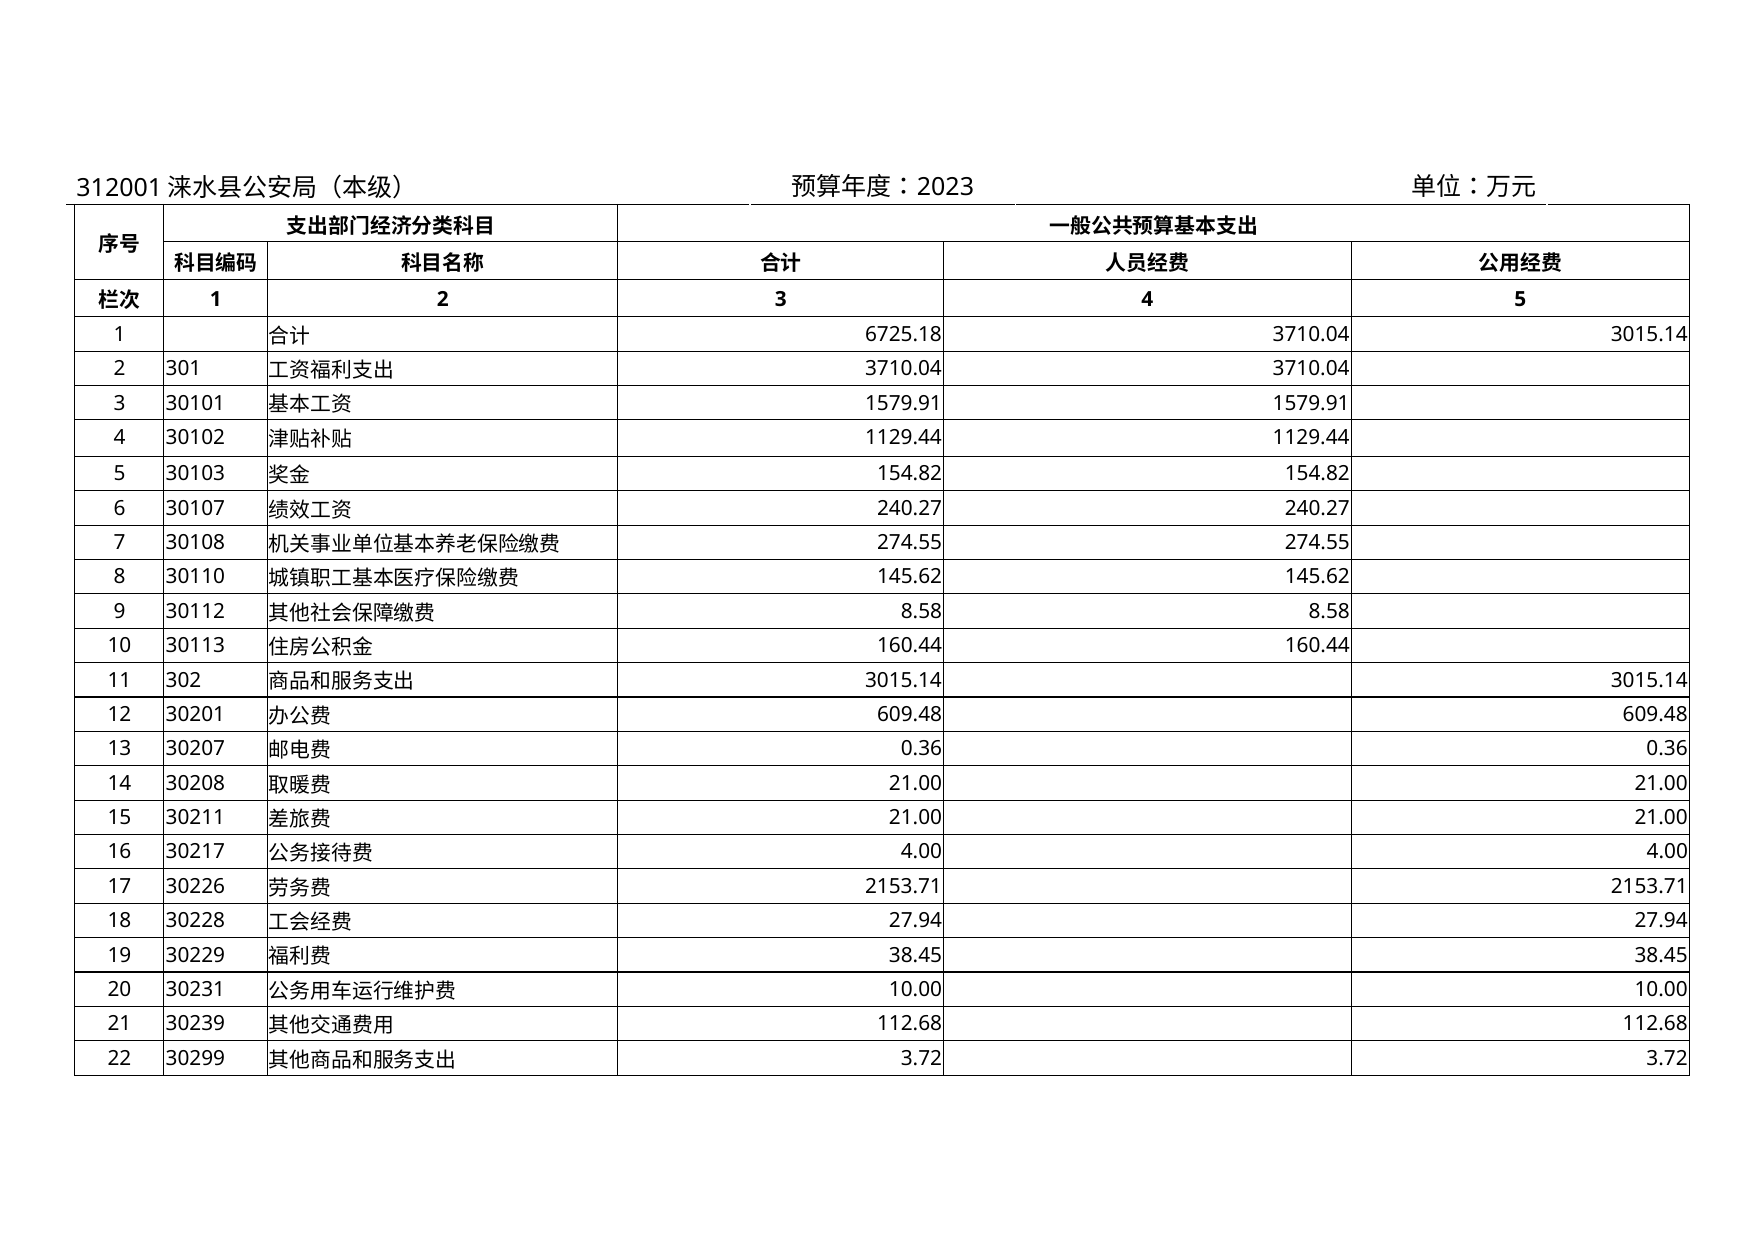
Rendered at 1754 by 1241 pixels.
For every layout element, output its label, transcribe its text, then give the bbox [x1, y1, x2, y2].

table_cell 合计 [618, 242, 943, 279]
table_cell 一般公共预算基本支出 [618, 205, 1689, 241]
table_cell [1352, 352, 1689, 385]
table_cell 其他社会保障缴费 [268, 594, 617, 628]
table_cell 城镇职工基本医疗保险缴费 [268, 560, 617, 593]
table_cell [944, 1007, 1351, 1040]
table_cell 住房公积金 [268, 629, 617, 662]
table_header 312001涞水县公安局（本级） [66, 167, 749, 204]
table_cell 1 [75, 317, 163, 351]
table_cell [1352, 386, 1689, 419]
table_cell 差旅费 [268, 801, 617, 834]
table_cell 商品和服务支出 [268, 663, 617, 696]
table_cell 8.58 [618, 594, 943, 628]
table_cell 奖金 [268, 457, 617, 490]
table_cell 30217 [164, 835, 267, 868]
table_cell [1352, 560, 1689, 593]
table_cell 2 [75, 352, 163, 385]
table_cell 30110 [164, 560, 267, 593]
table_cell 公务接待费 [268, 835, 617, 868]
table_cell 30207 [164, 732, 267, 765]
table_cell 609.48 [1352, 698, 1689, 731]
table_cell 240.27 [944, 491, 1351, 524]
table_cell [944, 973, 1351, 1006]
table_cell 30103 [164, 457, 267, 490]
table_cell 30113 [164, 629, 267, 662]
table_cell 3.72 [618, 1041, 943, 1074]
table_cell 112.68 [618, 1007, 943, 1040]
table_cell 274.55 [618, 526, 943, 559]
table_cell 3710.04 [944, 352, 1351, 385]
table_cell 工会经费 [268, 904, 617, 937]
table_cell 1129.44 [944, 420, 1351, 456]
table_cell 154.82 [618, 457, 943, 490]
table_cell [944, 904, 1351, 937]
table_cell 10.00 [618, 973, 943, 1006]
table_cell 4.00 [618, 835, 943, 868]
table_cell 福利费 [268, 938, 617, 971]
table_cell 30208 [164, 766, 267, 799]
table_cell 取暖费 [268, 766, 617, 799]
table_header 单位：万元 [1016, 167, 1546, 204]
table_cell 30299 [164, 1041, 267, 1074]
table_cell 5 [1352, 280, 1689, 316]
table_cell 609.48 [618, 698, 943, 731]
table_cell 14 [75, 766, 163, 799]
table_cell 3 [75, 386, 163, 419]
table_cell 27.94 [1352, 904, 1689, 937]
table_cell 公务用车运行维护费 [268, 973, 617, 1006]
table_cell [1352, 629, 1689, 662]
table_cell 1579.91 [944, 386, 1351, 419]
table_cell 3015.14 [1352, 663, 1689, 696]
table_cell 30231 [164, 973, 267, 1006]
table_cell 2 [268, 280, 617, 316]
table_cell [1352, 594, 1689, 628]
table_cell 1129.44 [618, 420, 943, 456]
table_cell 30239 [164, 1007, 267, 1040]
table_cell 17 [75, 869, 163, 903]
table_cell 1579.91 [618, 386, 943, 419]
table_header 预算年度：2023 [751, 167, 1015, 204]
table_cell [1352, 526, 1689, 559]
table_cell [944, 835, 1351, 868]
table_cell 序号 [75, 205, 163, 279]
table_cell 4.00 [1352, 835, 1689, 868]
table_cell 21.00 [1352, 801, 1689, 834]
table_cell 20 [75, 973, 163, 1006]
table_cell 津贴补贴 [268, 420, 617, 456]
table_cell 19 [75, 938, 163, 971]
table_cell [944, 801, 1351, 834]
table_cell 10 [75, 629, 163, 662]
table_cell 16 [75, 835, 163, 868]
table_cell 30112 [164, 594, 267, 628]
table_cell 6 [75, 491, 163, 524]
table_cell 9 [75, 594, 163, 628]
table_cell 12 [75, 698, 163, 731]
table_cell 其他交通费用 [268, 1007, 617, 1040]
table_cell 3710.04 [944, 317, 1351, 351]
table_cell 160.44 [944, 629, 1351, 662]
table_cell 30102 [164, 420, 267, 456]
table_cell 栏次 [75, 280, 163, 316]
table_cell 21.00 [618, 801, 943, 834]
table_cell 劳务费 [268, 869, 617, 903]
table_cell 160.44 [618, 629, 943, 662]
table_cell 145.62 [944, 560, 1351, 593]
table_cell 240.27 [618, 491, 943, 524]
table_cell 6725.18 [618, 317, 943, 351]
table_cell 科目名称 [268, 242, 617, 279]
table_cell [944, 663, 1351, 696]
table_cell 8.58 [944, 594, 1351, 628]
table_cell 30211 [164, 801, 267, 834]
table_cell 3.72 [1352, 1041, 1689, 1074]
table_cell 2153.71 [618, 869, 943, 903]
table_cell 30101 [164, 386, 267, 419]
table_cell 人员经费 [944, 242, 1351, 279]
table_cell [1352, 457, 1689, 490]
table_cell 21.00 [618, 766, 943, 799]
table_cell [944, 732, 1351, 765]
table_cell 18 [75, 904, 163, 937]
table_cell 0.36 [618, 732, 943, 765]
table_cell 3 [618, 280, 943, 316]
table_cell 3015.14 [1352, 317, 1689, 351]
table_cell 5 [75, 457, 163, 490]
table_cell 合计 [268, 317, 617, 351]
table_cell 绩效工资 [268, 491, 617, 524]
table_cell 科目编码 [164, 242, 267, 279]
table_cell 邮电费 [268, 732, 617, 765]
table_cell 7 [75, 526, 163, 559]
table_cell 112.68 [1352, 1007, 1689, 1040]
table_cell 30226 [164, 869, 267, 903]
table_cell [1352, 491, 1689, 524]
table_cell 22 [75, 1041, 163, 1074]
table_cell 154.82 [944, 457, 1351, 490]
table_cell 13 [75, 732, 163, 765]
table_cell [944, 766, 1351, 799]
table_cell 145.62 [618, 560, 943, 593]
table_cell 8 [75, 560, 163, 593]
table_cell 301 [164, 352, 267, 385]
table_cell 30107 [164, 491, 267, 524]
table_cell 38.45 [1352, 938, 1689, 971]
table_cell 38.45 [618, 938, 943, 971]
table_cell 11 [75, 663, 163, 696]
table_cell 302 [164, 663, 267, 696]
table_cell [164, 317, 267, 351]
table_cell [944, 938, 1351, 971]
table_cell 3015.14 [618, 663, 943, 696]
table_cell [944, 698, 1351, 731]
table_cell [944, 1041, 1351, 1074]
table_cell 15 [75, 801, 163, 834]
table_cell 30108 [164, 526, 267, 559]
table_cell 办公费 [268, 698, 617, 731]
table_cell 2153.71 [1352, 869, 1689, 903]
table_cell 27.94 [618, 904, 943, 937]
table_cell [944, 869, 1351, 903]
table_cell 基本工资 [268, 386, 617, 419]
table_cell 0.36 [1352, 732, 1689, 765]
table_cell 支出部门经济分类科目 [164, 205, 617, 241]
table_cell 机关事业单位基本养老保险缴费 [268, 526, 617, 559]
table_cell 其他商品和服务支出 [268, 1041, 617, 1074]
table_cell 21.00 [1352, 766, 1689, 799]
table_cell 21 [75, 1007, 163, 1040]
table_cell 工资福利支出 [268, 352, 617, 385]
table_cell 公用经费 [1352, 242, 1689, 279]
table_cell 4 [75, 420, 163, 456]
table_cell 3710.04 [618, 352, 943, 385]
table_cell 274.55 [944, 526, 1351, 559]
table_cell 30229 [164, 938, 267, 971]
table_cell 30201 [164, 698, 267, 731]
table_cell 30228 [164, 904, 267, 937]
table_cell 10.00 [1352, 973, 1689, 1006]
table_cell 1 [164, 280, 267, 316]
table_cell 4 [944, 280, 1351, 316]
table_cell [1352, 420, 1689, 456]
